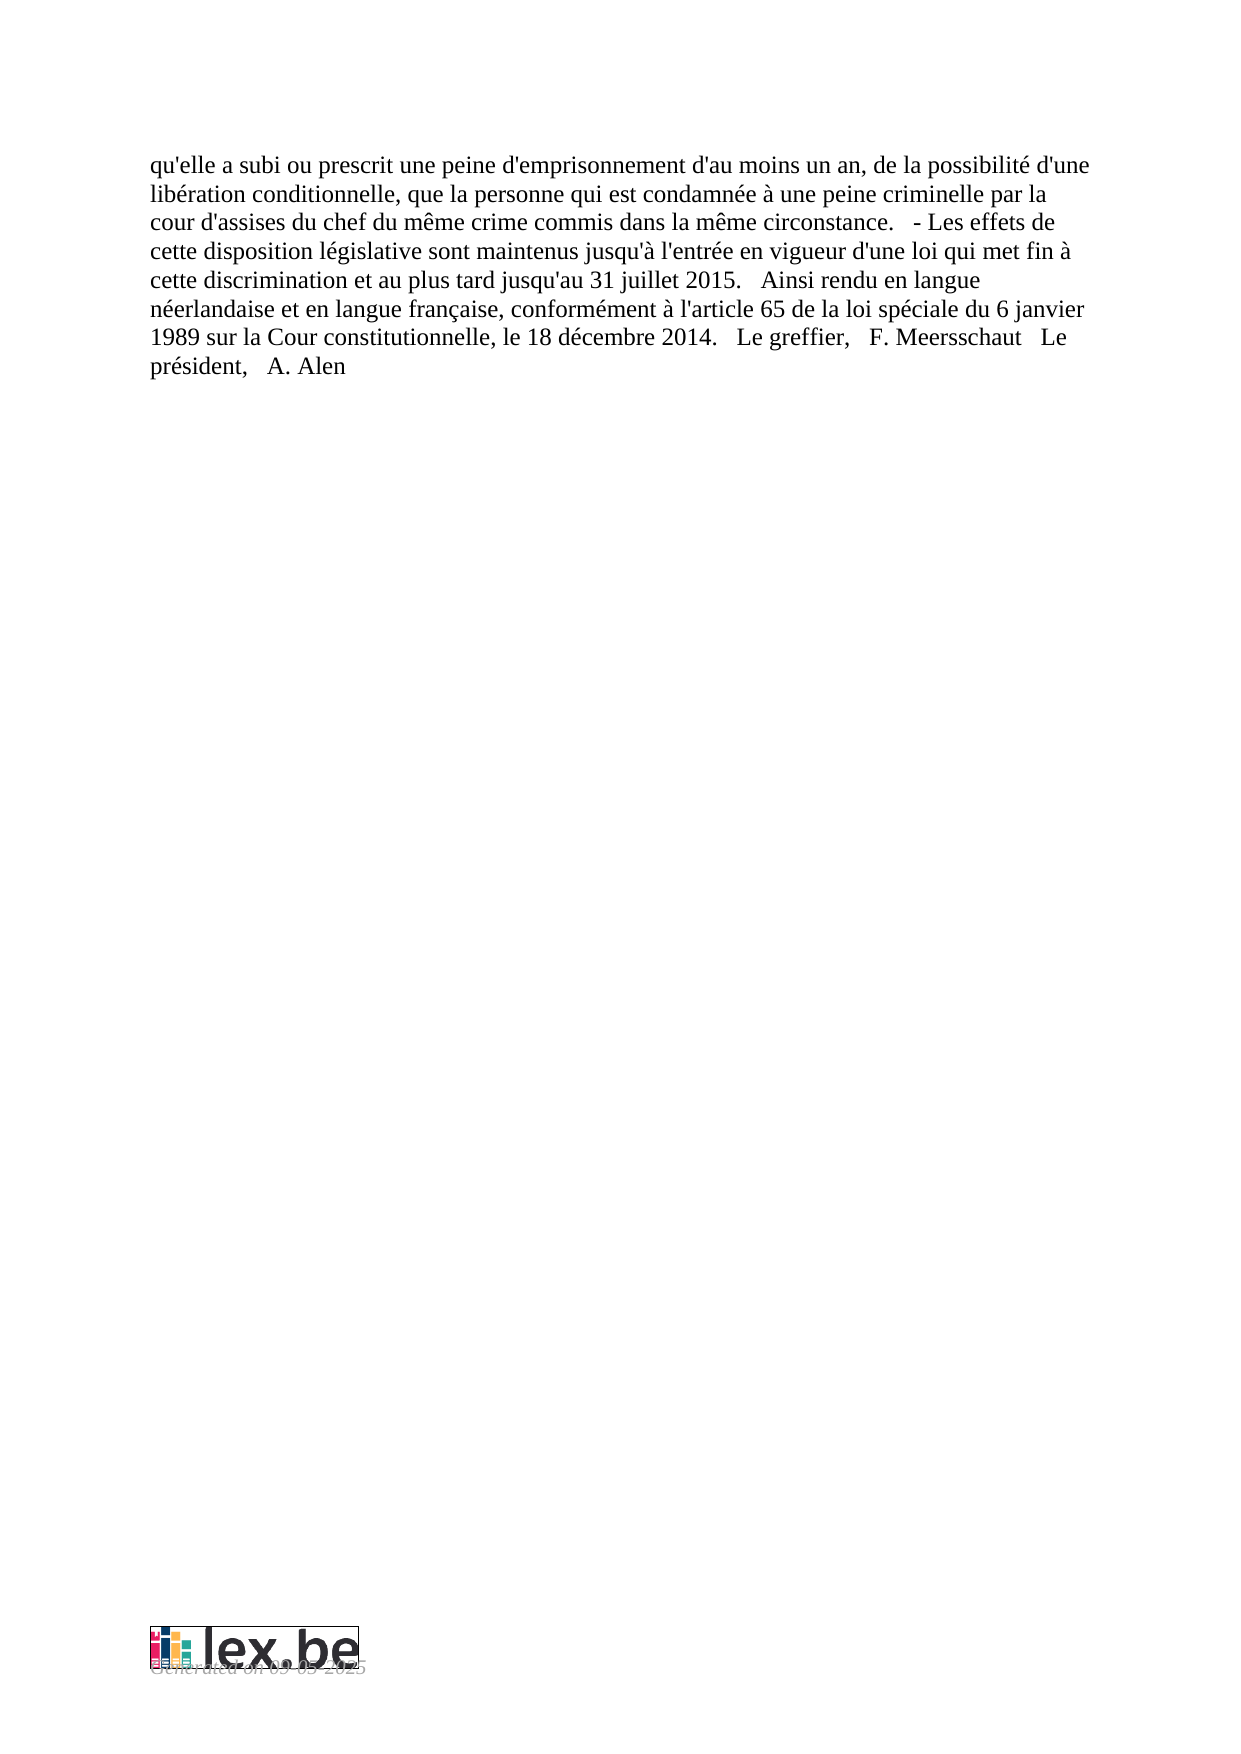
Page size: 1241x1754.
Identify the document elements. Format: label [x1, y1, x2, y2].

picture [151, 1627, 358, 1668]
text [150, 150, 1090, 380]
